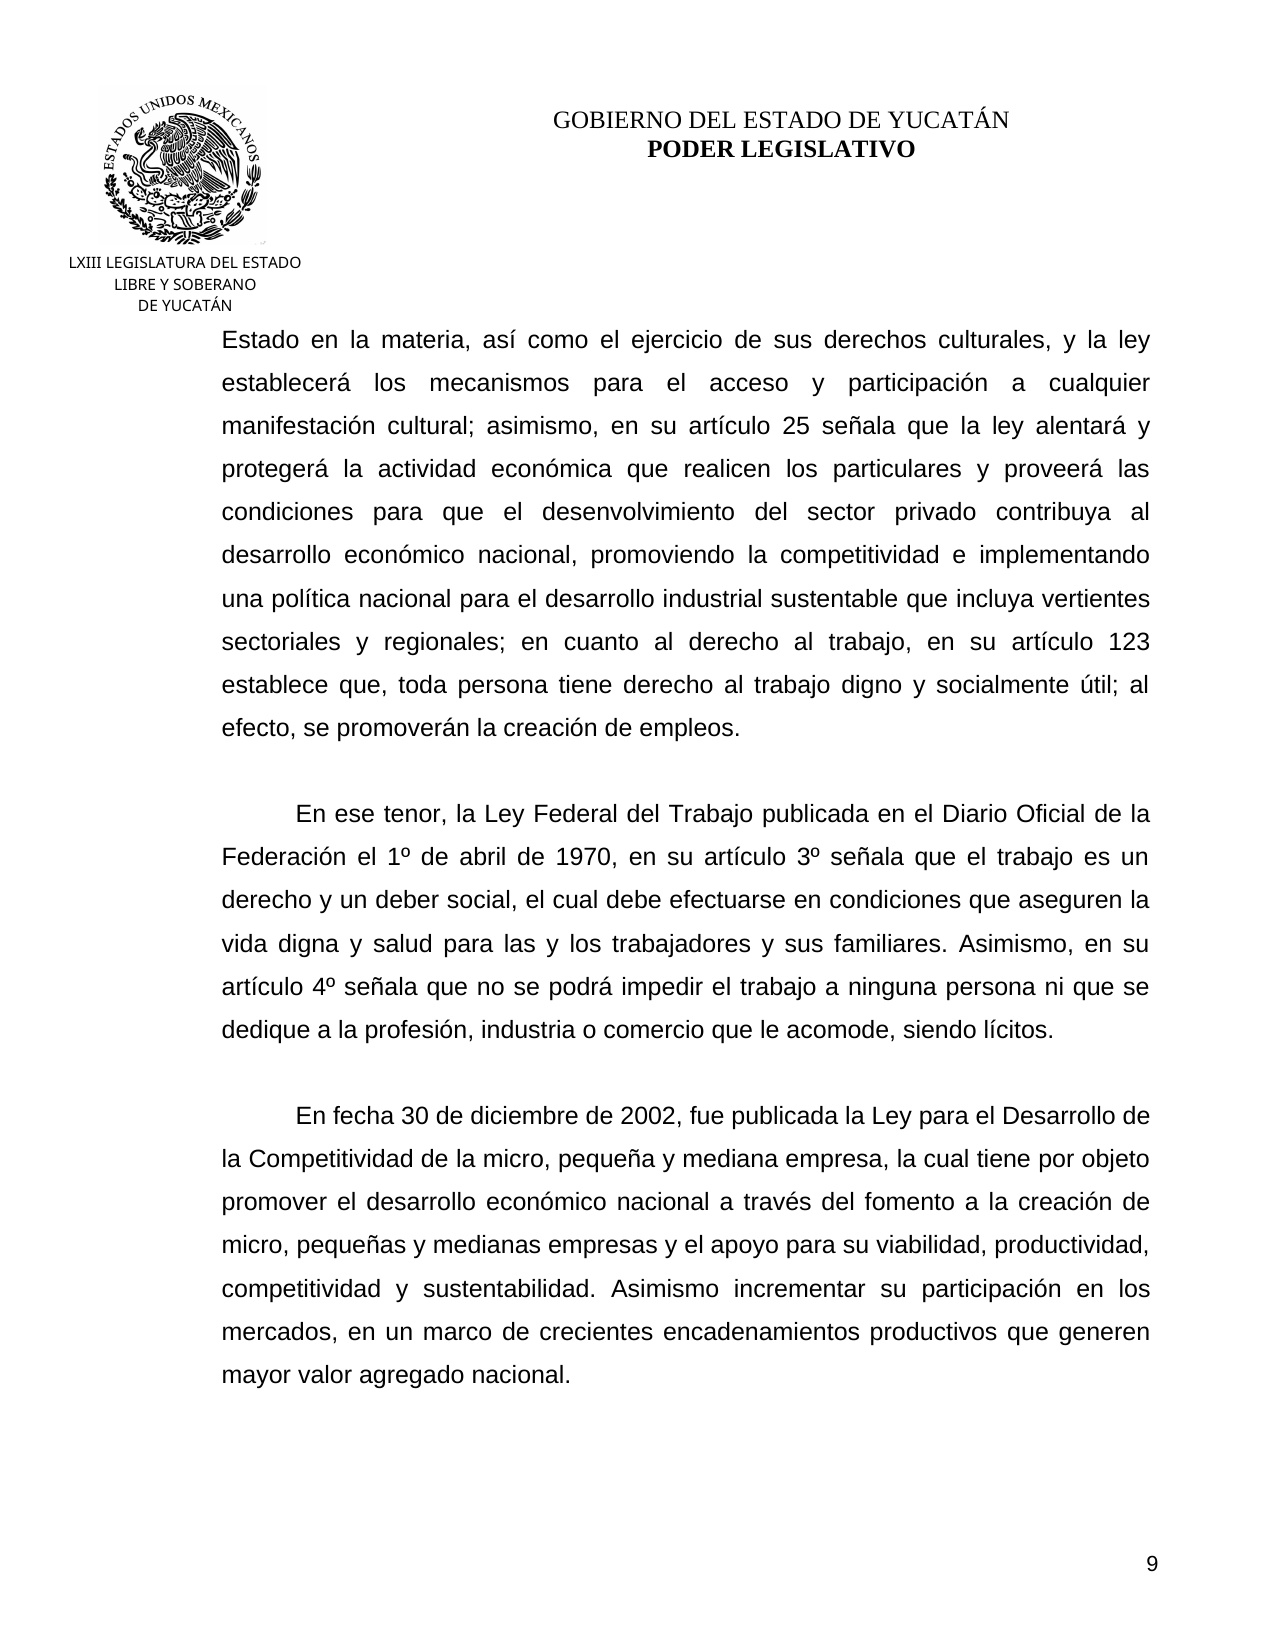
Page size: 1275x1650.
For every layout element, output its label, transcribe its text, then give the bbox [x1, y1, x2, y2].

text En ese tenor, la Ley Federal del Trabajo publicada en el Diario Oficial de la Federación el 1º de abril de 1970, en su artículo 3º señala que el trabajo es un derecho y un deber social, el cual debe efectuarse en condiciones que aseguren la vida digna y salud para las y los trabajadores y sus familiares. Asimismo, en su artículo 4º señala que no se podrá impedir el trabajo a ninguna persona ni que se dedique a la profesión, industria o comercio que le acomode, siendo lícitos. [221, 799, 1152, 1044]
text En fecha 30 de diciembre de 2002, fue publicada la Ley para el Desarrollo de la Competitividad de la micro, pequeña y mediana empresa, la cual tiene por objeto promover el desarrollo económico nacional a través del fomento a la creación de micro, pequeñas y medianas empresas y el apoyo para su viabilidad, productividad, competitividad y sustentabilidad. Asimismo incrementar su participación en los mercados, en un marco de crecientes encadenamientos productivos que generen mayor valor agregado nacional. [221, 1101, 1152, 1389]
picture [98, 85, 267, 244]
